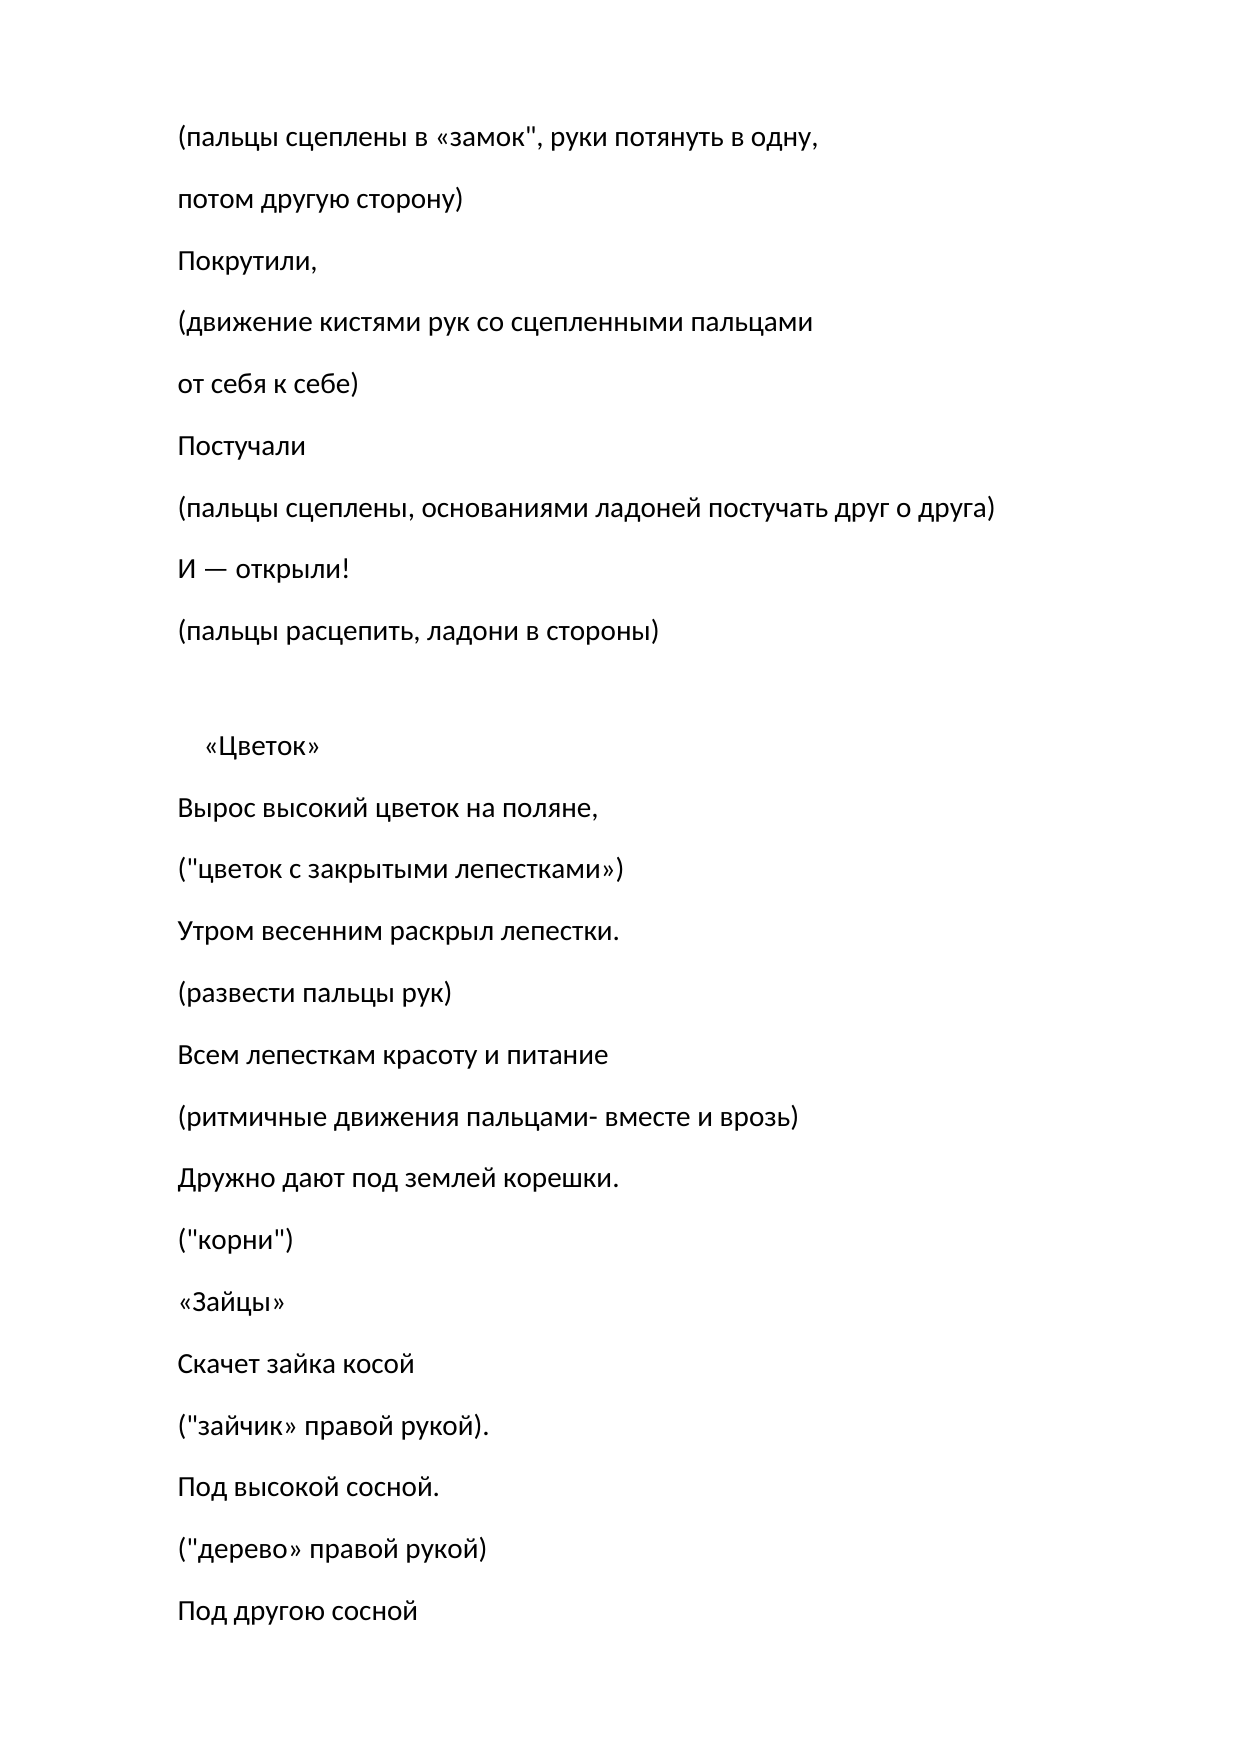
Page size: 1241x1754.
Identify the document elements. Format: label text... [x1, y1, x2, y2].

text (пальцы сцеплены в «замок", руки потянуть в одну, [177, 118, 1152, 154]
text ("дерево» правой рукой) [177, 1530, 1152, 1566]
text «Цветок» [177, 727, 1152, 763]
text Утром весенним раскрыл лепестки. [177, 912, 1152, 948]
text (ритмичные движения пальцами- вместе и врозь) [177, 1098, 1152, 1133]
text И — открыли! [177, 551, 1152, 586]
text от себя к себе) [177, 365, 1152, 401]
text Под высокой сосной. [177, 1468, 1152, 1504]
text Покрутили, [177, 242, 1152, 277]
text Скачет зайка косой [177, 1345, 1152, 1380]
text Под другою сосной [177, 1592, 1152, 1627]
text Дружно дают под землей корешки. [177, 1159, 1152, 1195]
text Постучали [177, 427, 1152, 463]
text (пальцы расцепить, ладони в стороны) [177, 612, 1152, 648]
text потом другую сторону) [177, 180, 1152, 216]
text ("цветок с закрытыми лепестками») [177, 851, 1152, 886]
text ("корни") [177, 1221, 1152, 1257]
text (пальцы сцеплены, основаниями ладоней постучать друг о друга) [177, 489, 1152, 524]
text «Зайцы» [177, 1283, 1152, 1319]
text (развести пальцы рук) [177, 974, 1152, 1010]
text ("зайчик» правой рукой). [177, 1407, 1152, 1442]
text (движение кистями рук со сцепленными пальцами [177, 303, 1152, 339]
text Всем лепесткам красоту и питание [177, 1036, 1152, 1072]
text Вырос высокий цветок на поляне, [177, 789, 1152, 824]
